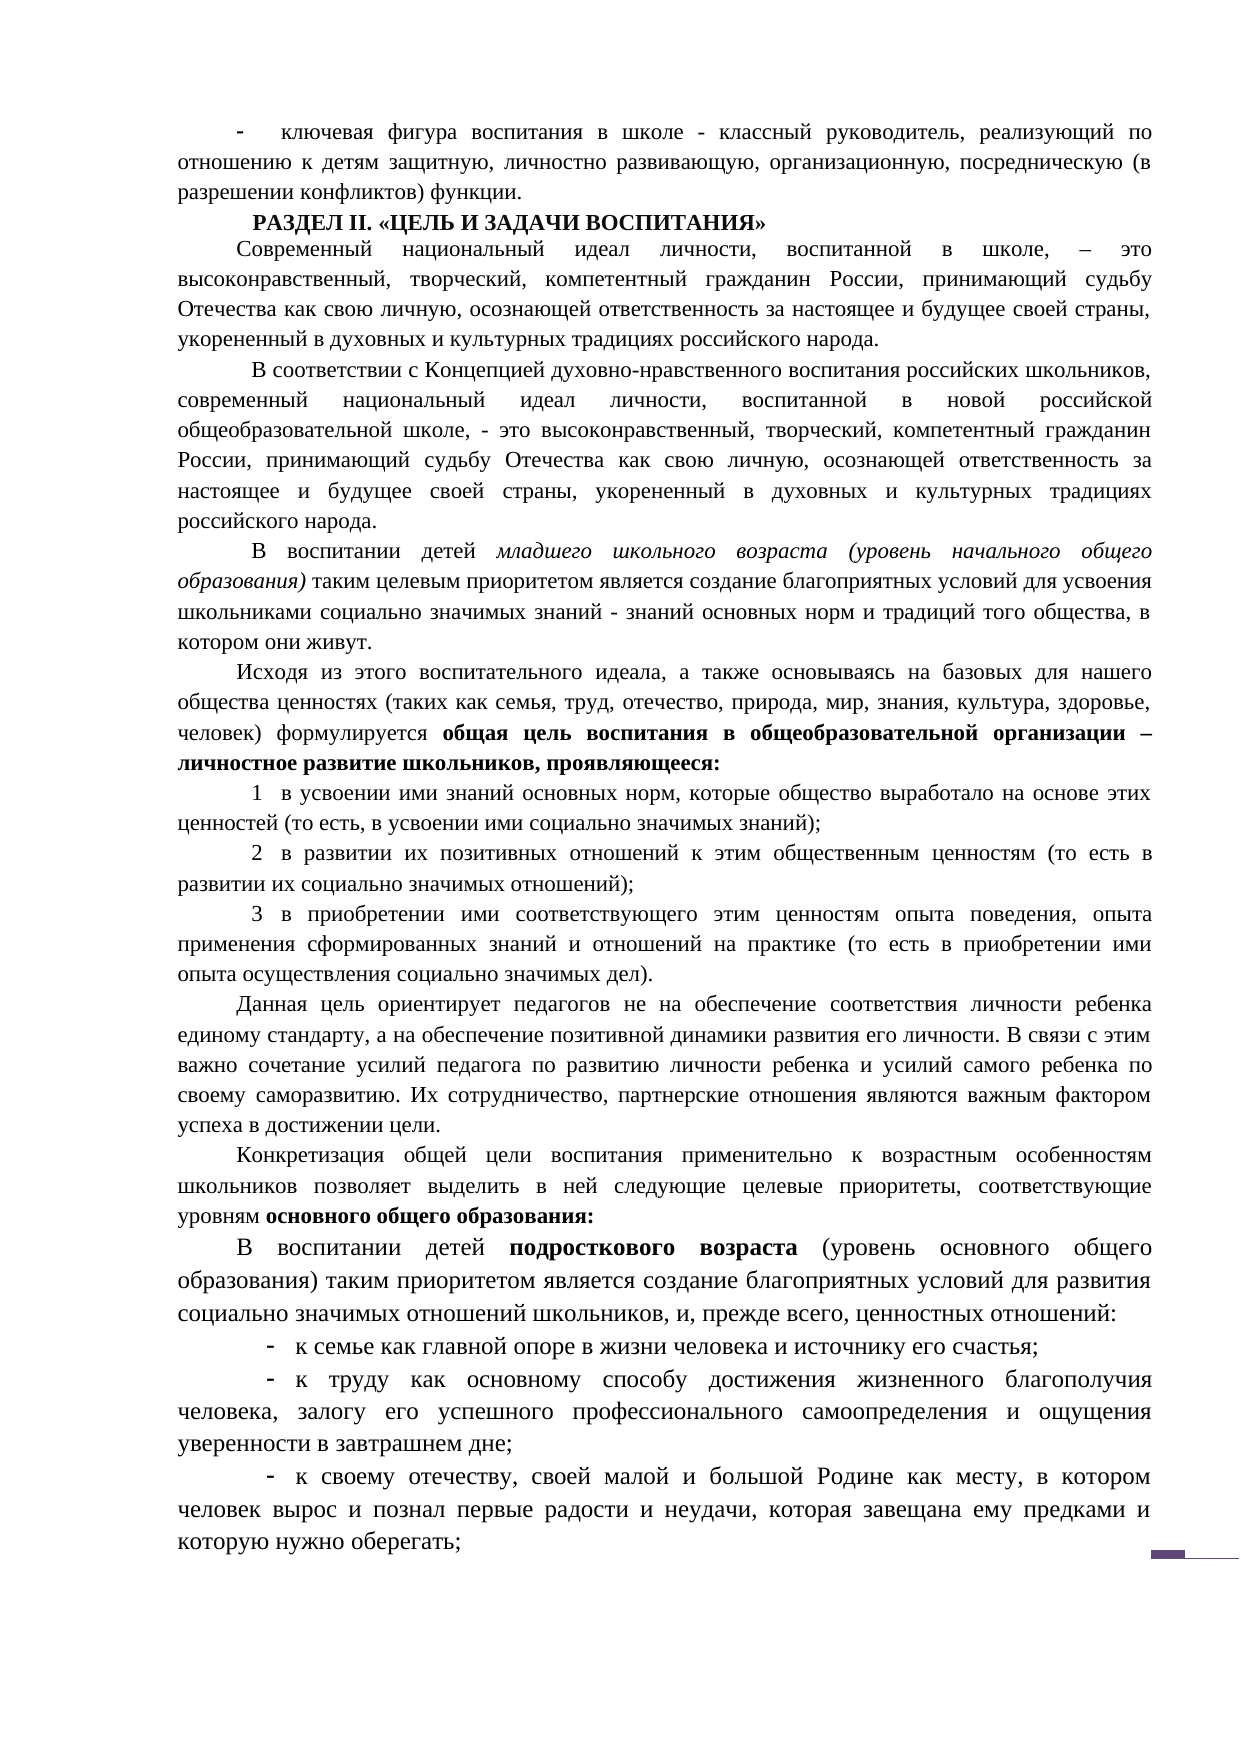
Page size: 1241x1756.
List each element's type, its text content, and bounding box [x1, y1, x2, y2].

text Конкретизация общей цели воспитания применительно к возрастным особенностям школьников позволяет выделить в ней следующие целевые приоритеты, соответствующие уровням основного общего образования: [177, 1141, 1152, 1228]
text В соответствии с Концепцией духовно-нравственного воспитания российских школьников, современный национальный идеал личности, воспитанной в новой российской общеобразовательной школе, - это высоконравственный, творческий, компетентный гражданин России, принимающий судьбу Отечества как свою личную, осознающей ответственность за настоящее и будущее своей страны, укорененный в духовных и культурных традициях российского народа. [177, 356, 1152, 533]
list в развитии их позитивных отношений к этим общественным ценностям (то есть в развитии их социально значимых отношений); [177, 839, 1152, 896]
text Данная цель ориентирует педагогов не на обеспечение соответствия личности ребенка единому стандарту, а на обеспечение позитивной динамики развития его личности. В связи с этим важно сочетание усилий педагога по развитию личности ребенка и усилий самого ребенка по своему саморазвитию. Их сотрудничество, партнерские отношения являются важным фактором успеха в достижении цели. [177, 990, 1153, 1138]
list в усвоении ими знаний основных норм, которые общество выработало на основе этих ценностей (то есть, в усвоении ими социально значимых знаний); [177, 779, 1152, 836]
text Исходя из этого воспитательного идеала, а также основываясь на базовых для нашего общества ценностях (таких как семья, труд, отечество, природа, мир, знания, культура, здоровье, человек) формулируется общая цель воспитания в общеобразовательной организации – личностное развитие школьников, проявляющееся: [177, 658, 1152, 775]
text Современный национальный идеал личности, воспитанной в школе, – это высоконравственный, творческий, компетентный гражданин России, принимающий судьбу Отечества как свою личную, осознающей ответственность за настоящее и будущее своей страны, укорененный в духовных и культурных традициях российского народа. [177, 235, 1152, 352]
list к труду как основному способу достижения жизненного благополучия человека, залогу его успешного профессионального самоопределения и ощущения уверенности в завтрашнем дне; [177, 1364, 1152, 1457]
text В воспитании детей подросткового возраста (уровень основного общего образования) таким приоритетом является создание благоприятных условий для развития социально значимых отношений школьников, и, прежде всего, ценностных отношений: [177, 1232, 1152, 1327]
list к семье как главной опоре в жизни человека и источнику его счастья; [266, 1331, 1240, 1360]
text В воспитании детей младшего школьного возраста (уровень начального общего образования) таким целевым приоритетом является создание благоприятных условий для усвоения школьниками социально значимых знаний - знаний основных норм и традиций того общества, в котором они живут. [177, 537, 1152, 654]
list к своему отечеству, своей малой и большой Родине как месту, в котором человек вырос и познал первые радости и неудачи, которая завещана ему предками и которую нужно оберегать; [177, 1461, 1151, 1555]
list в приобретении ими соответствующего этим ценностям опыта поведения, опыта применения сформированных знаний и отношений на практике (то есть в приобретении ими опыта осуществления социально значимых дел). [177, 900, 1152, 987]
subtitle РАЗДЕЛ II. «ЦЕЛЬ И ЗАДАЧИ ВОСПИТАНИЯ» [252, 208, 1240, 235]
list ключевая фигура воспитания в школе - классный руководитель, реализующий по отношению к детям защитную, личностно развивающую, организационную, посредническую (в разрешении конфликтов) функции. [177, 118, 1152, 204]
